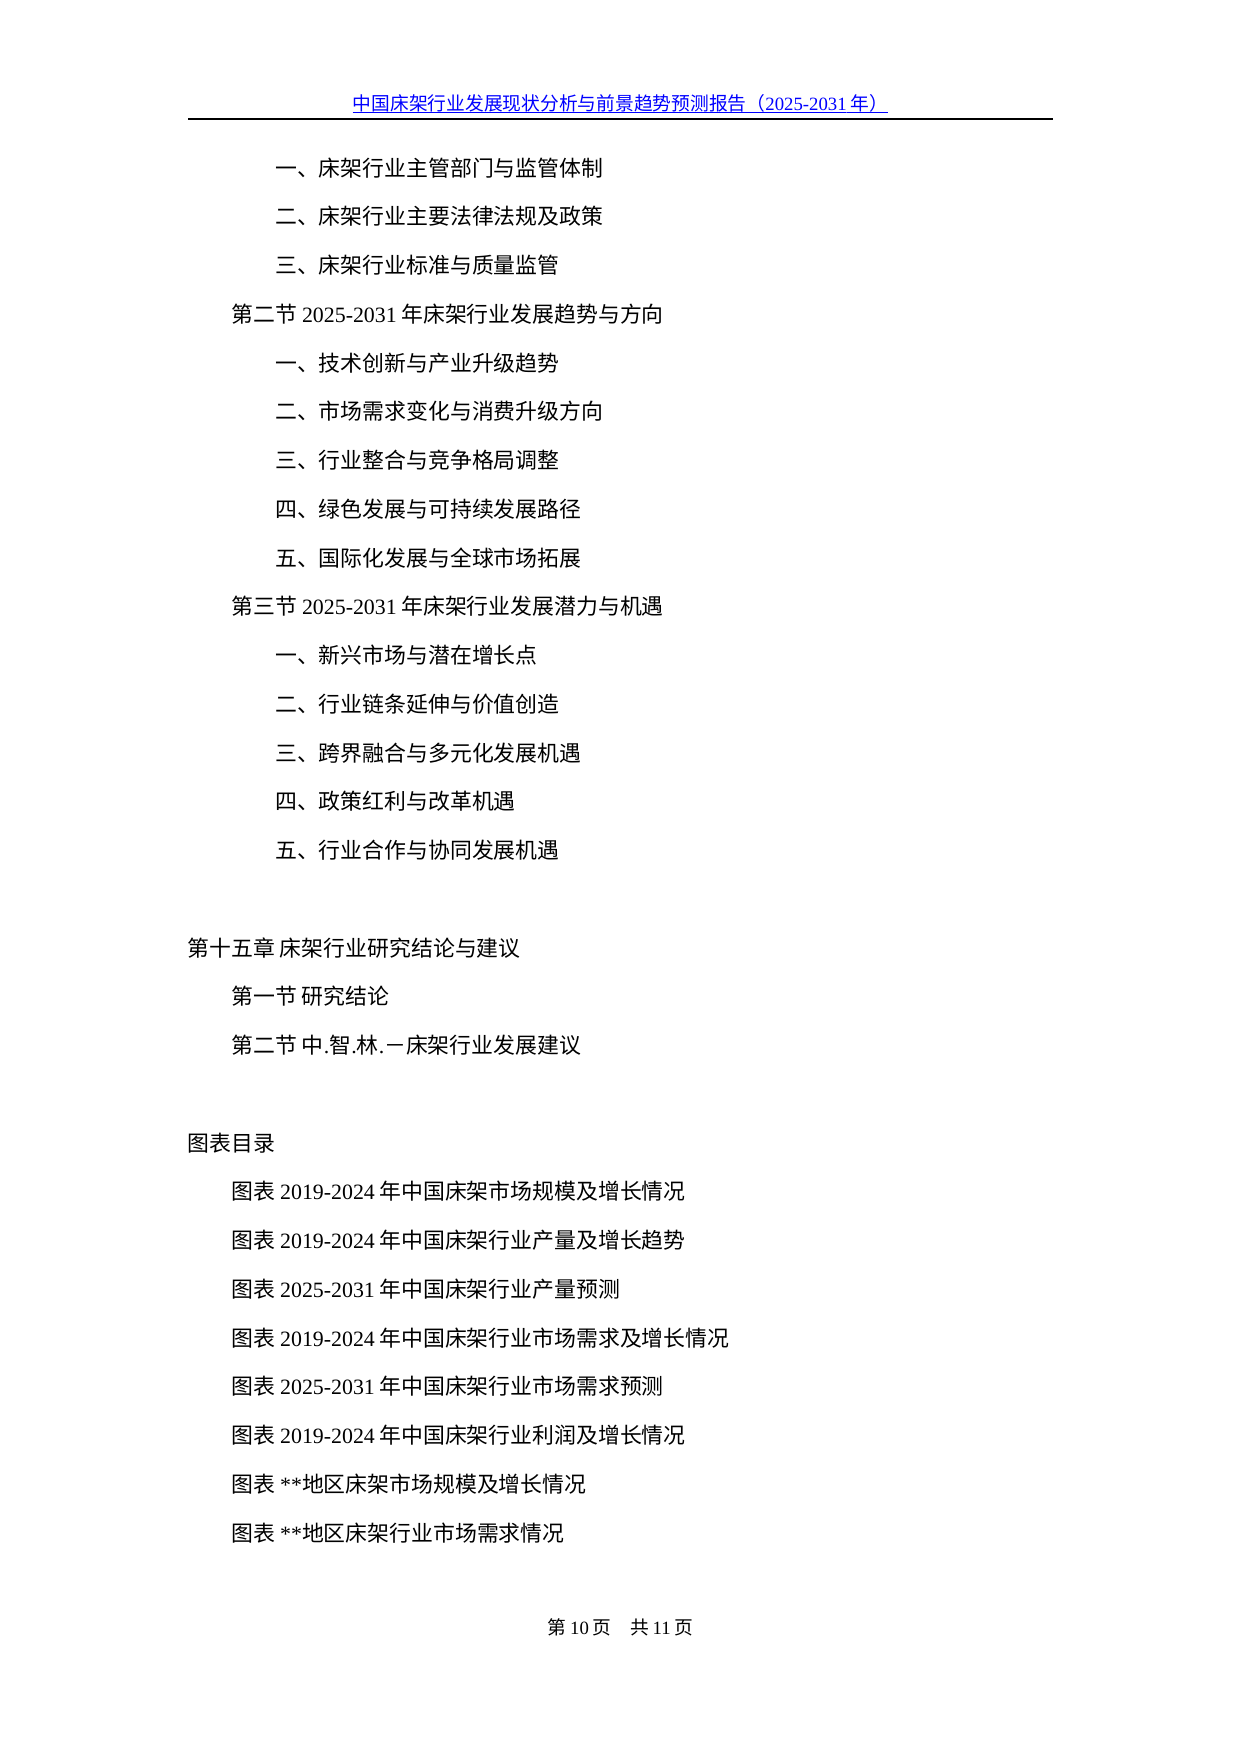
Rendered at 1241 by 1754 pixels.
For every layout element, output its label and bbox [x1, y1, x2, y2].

text [187, 150, 1053, 1548]
